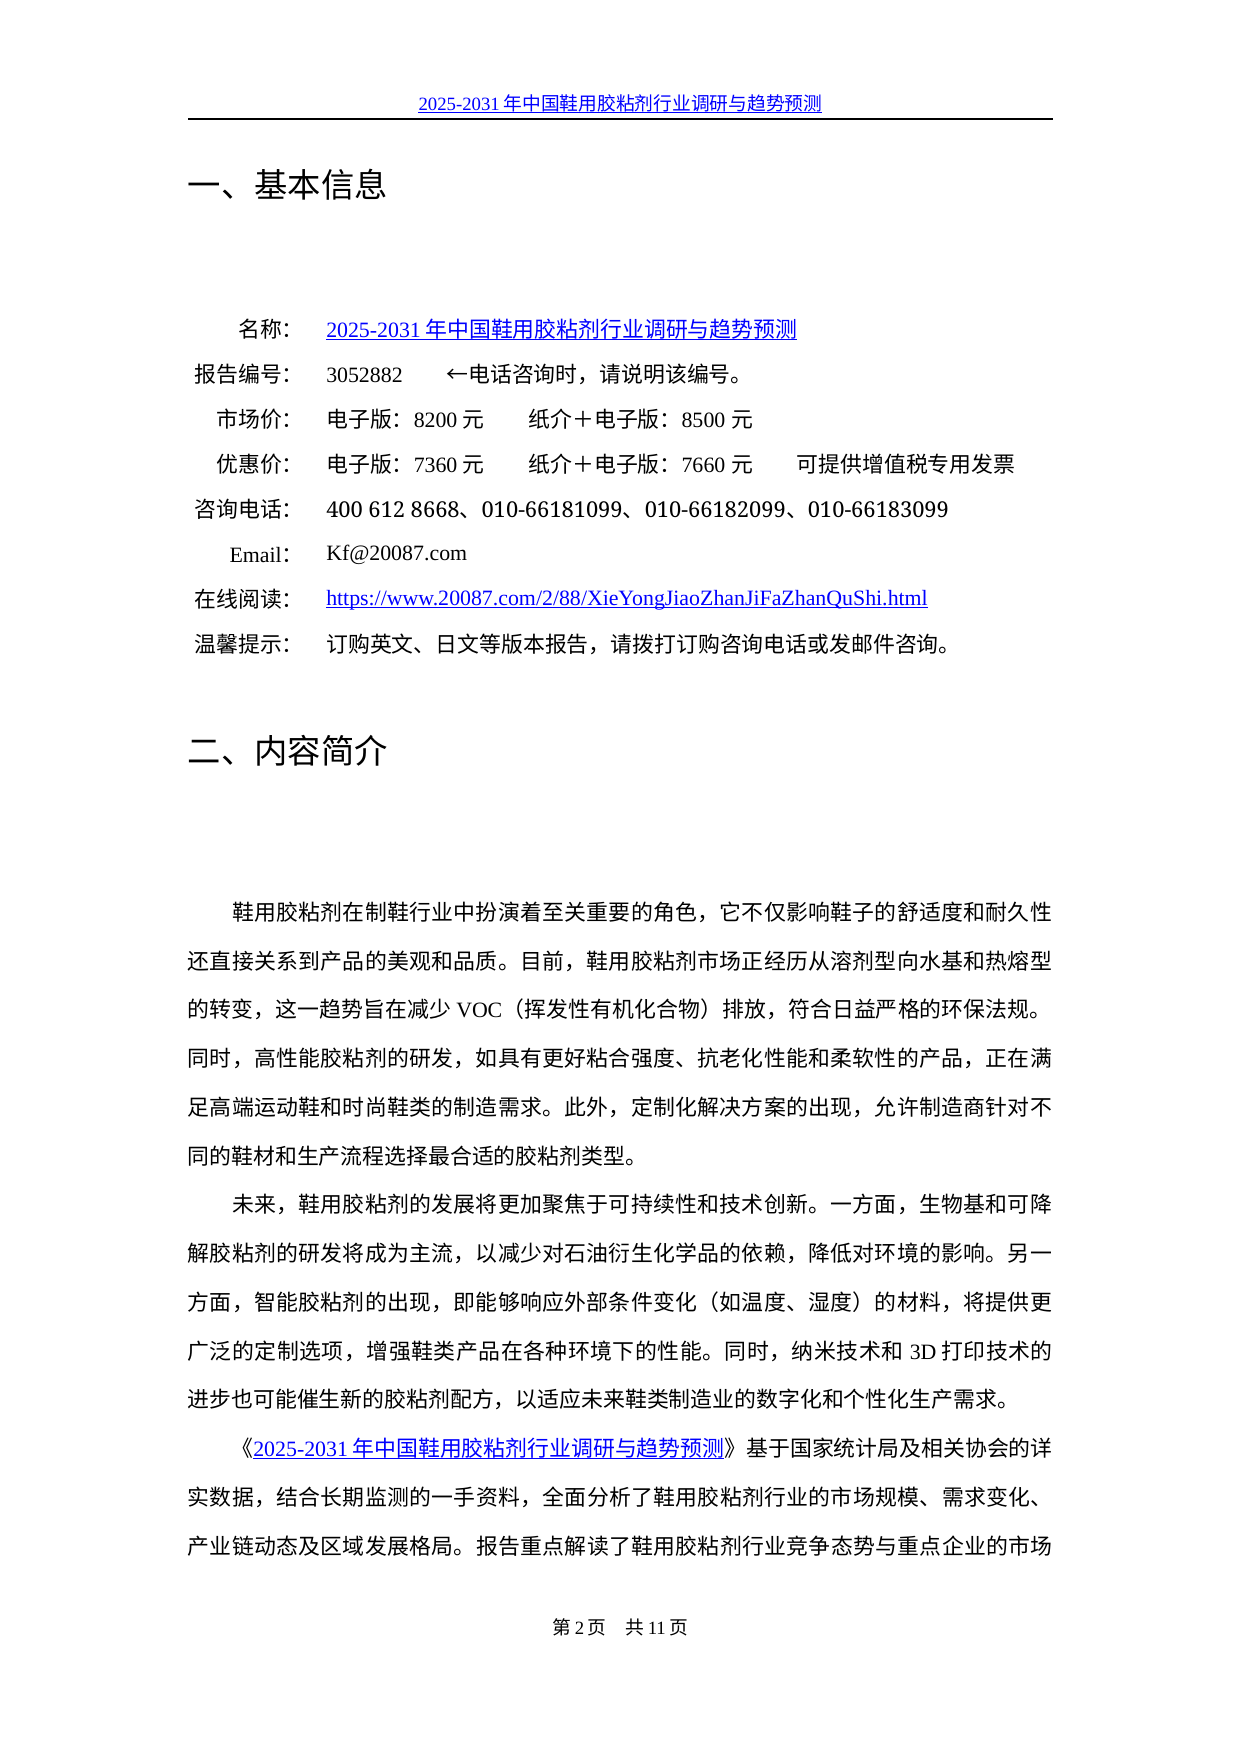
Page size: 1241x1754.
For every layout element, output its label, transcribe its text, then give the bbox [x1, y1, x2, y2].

table_header 名称： [167, 312, 315, 357]
table_cell Kf@20087.com [315, 537, 1073, 582]
table_cell 电子版：8200 元 纸介＋电子版：8500 元 [315, 402, 1073, 447]
table_cell 400 612 8668、010-66181099、010-66182099、010-66183099 [315, 492, 1073, 537]
table_cell 电子版：7360 元 纸介＋电子版：7660 元 可提供增值税专用发票 [315, 447, 1073, 492]
title 一、基本信息 [187, 150, 1053, 215]
table_cell 市场价： [167, 402, 315, 447]
table_cell 报告编号： [167, 357, 315, 402]
table_cell 咨询电话： [167, 492, 315, 537]
title 二、内容简介 [187, 717, 1053, 782]
table_cell 温馨提示： [167, 627, 315, 672]
table_cell 3052882 ←电话咨询时，请说明该编号。 [315, 357, 1073, 402]
table_cell 优惠价： [167, 447, 315, 492]
table_cell 在线阅读： [167, 582, 315, 627]
table_cell [315, 582, 1073, 627]
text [187, 894, 1053, 1561]
table_cell 订购英文、日文等版本报告，请拨打订购咨询电话或发邮件咨询。 [315, 627, 1073, 672]
table_header 2025-2031年中国鞋用胶粘剂行业调研与趋势预测 [315, 312, 1073, 357]
table_cell Email： [167, 537, 315, 582]
